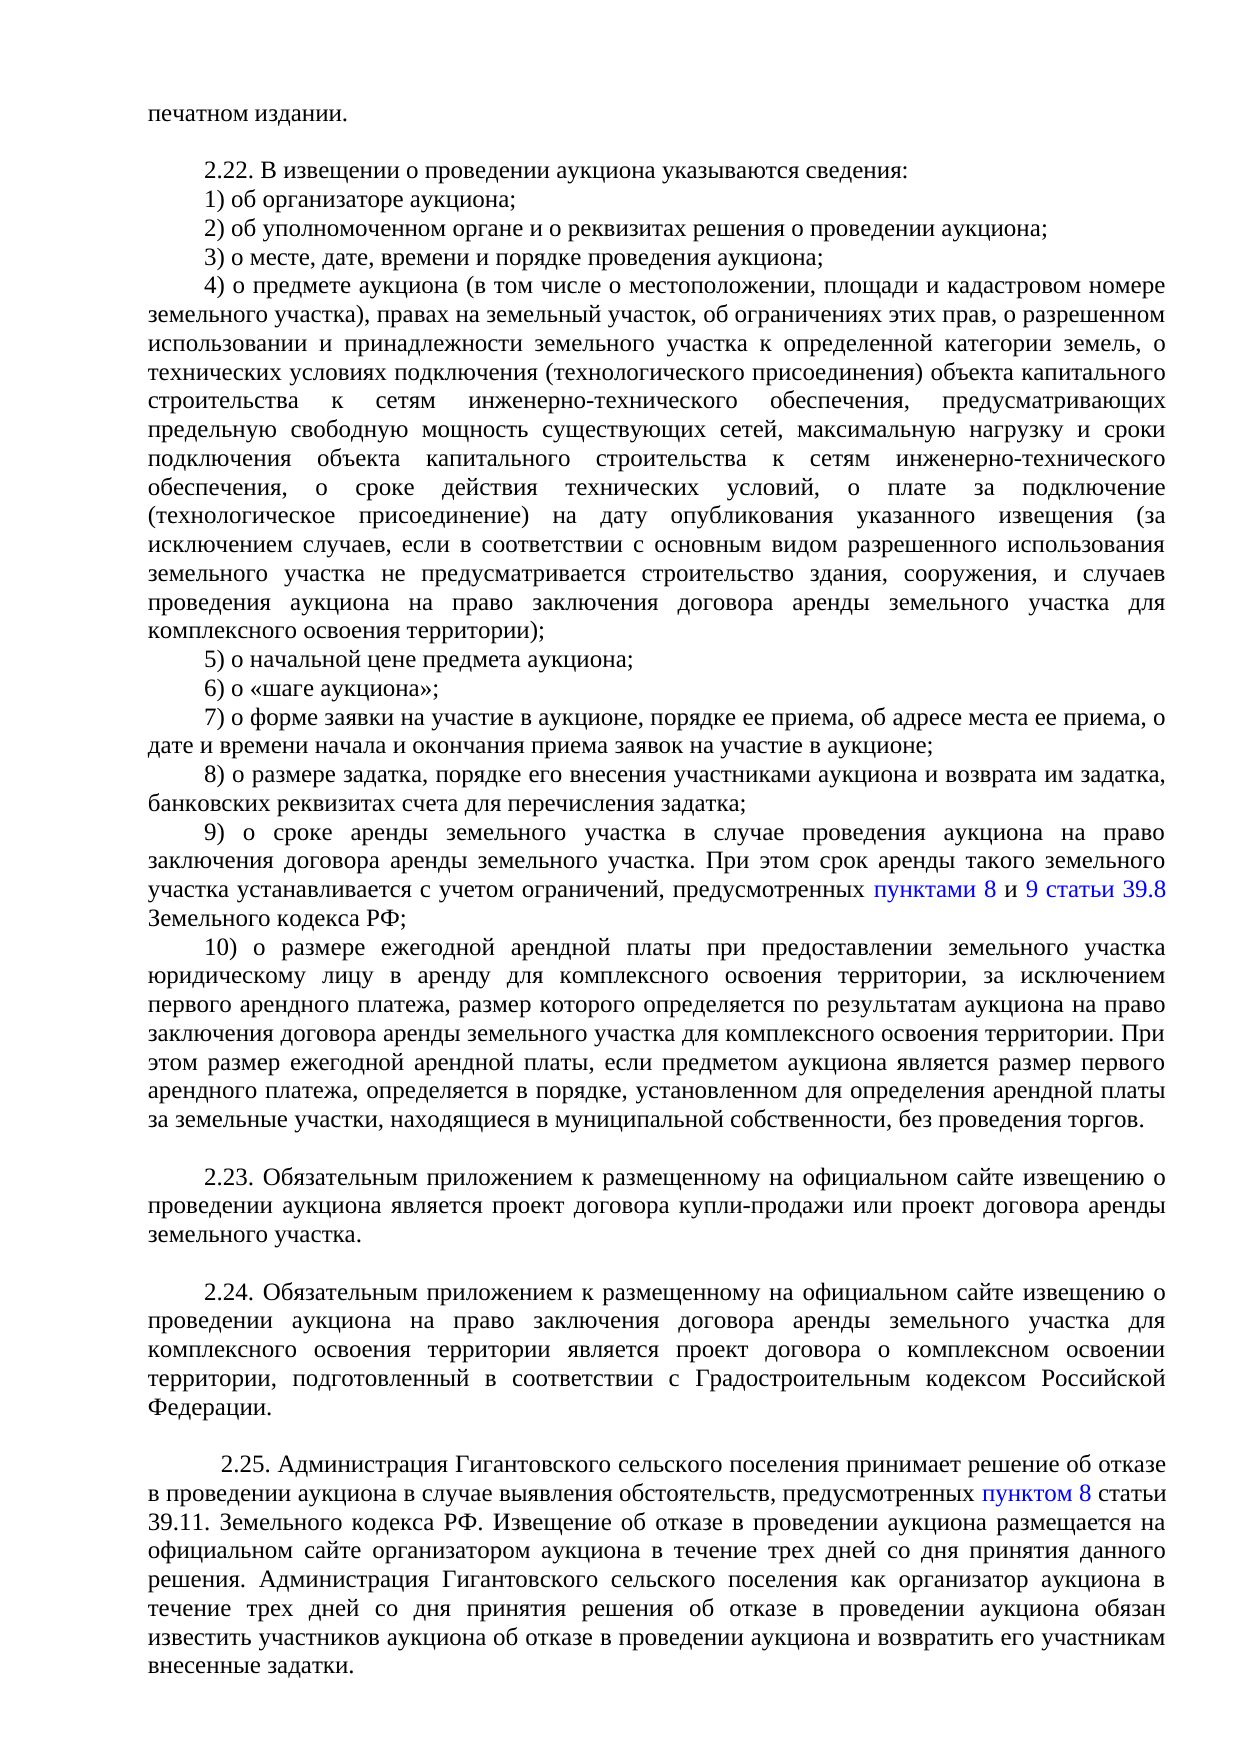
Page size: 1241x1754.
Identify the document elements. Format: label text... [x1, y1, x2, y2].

text 2.22. В извещении о проведении аукциона указываются сведения: [148, 155, 1167, 184]
text 4) о предмете аукциона (в том числе о местоположении, площади и кадастровом номере земельного участка), правах на земельный участок, об ограничениях этих прав, о разрешенном использовании и принадлежности земельного участка к определенной категории земель, о технических условиях подключения (технологического присоединения) объекта капитального строительства к сетям инженерно-технического обеспечения, предусматривающих предельную свободную мощность существующих сетей, максимальную нагрузку и сроки подключения объекта капитального строительства к сетям инженерно-технического обеспечения, о сроке действия технических условий, о плате за подключение (технологическое присоединение) на дату опубликования указанного извещения (за исключением случаев, если в соответствии с основным видом разрешенного использования земельного участка не предусматривается строительство здания, сооружения, и случаев проведения аукциона на право заключения договора аренды земельного участка для комплексного освоения территории); [148, 270, 1167, 644]
text 1) об организаторе аукциона; [148, 184, 1167, 213]
text 7) о форме заявки на участие в аукционе, порядке ее приема, об адресе места ее приема, о дате и времени начала и окончания приема заявок на участие в аукционе; [148, 702, 1167, 759]
text 6) о «шаге аукциона»; [148, 673, 1167, 702]
text 2.25. Администрация Гигантовского сельского поселения принимает решение об отказе в проведении аукциона в случае выявления обстоятельств, предусмотренных пунктом 8 статьи 39.11. Земельного кодекса РФ. Извещение об отказе в проведении аукциона размещается на официальном сайте организатором аукциона в течение трех дней со дня принятия данного решения. Администрация Гигантовского сельского поселения как организатор аукциона в течение трех дней со дня принятия решения об отказе в проведении аукциона обязан известить участников аукциона об отказе в проведении аукциона и возвратить его участникам внесенные задатки. [148, 1449, 1167, 1679]
text 2.24. Обязательным приложением к размещенному на официальном сайте извещению о проведении аукциона на право заключения договора аренды земельного участка для комплексного освоения территории является проект договора о комплексном освоении территории, подготовленный в соответствии с Градостроительным кодексом Российской Федерации. [148, 1277, 1167, 1420]
text 3) о месте, дате, времени и порядке проведения аукциона; [148, 242, 1167, 270]
text 10) о размере ежегодной арендной платы при предоставлении земельного участка юридическому лицу в аренду для комплексного освоения территории, за исключением первого арендного платежа, размер которого определяется по результатам аукциона на право заключения договора аренды земельного участка для комплексного освоения территории. При этом размер ежегодной арендной платы, если предметом аукциона является размер первого арендного платежа, определяется в порядке, установленном для определения арендной платы за земельные участки, находящиеся в муниципальной собственности, без проведения торгов. [148, 932, 1167, 1133]
text 2.23. Обязательным приложением к размещенному на официальном сайте извещению о проведении аукциона является проект договора купли-продажи или проект договора аренды земельного участка. [148, 1162, 1167, 1248]
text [148, 98, 1167, 127]
text 2) об уполномоченном органе и о реквизитах решения о проведении аукциона; [148, 213, 1167, 242]
text 8) о размере задатка, порядке его внесения участниками аукциона и возврата им задатка, банковских реквизитах счета для перечисления задатка; [148, 759, 1167, 817]
text 9) о сроке аренды земельного участка в случае проведения аукциона на право заключения договора аренды земельного участка. При этом срок аренды такого земельного участка устанавливается с учетом ограничений, предусмотренных пунктами 8 и 9 статьи 39.8 Земельного кодекса РФ; [148, 817, 1167, 932]
text 5) о начальной цене предмета аукциона; [148, 644, 1167, 673]
